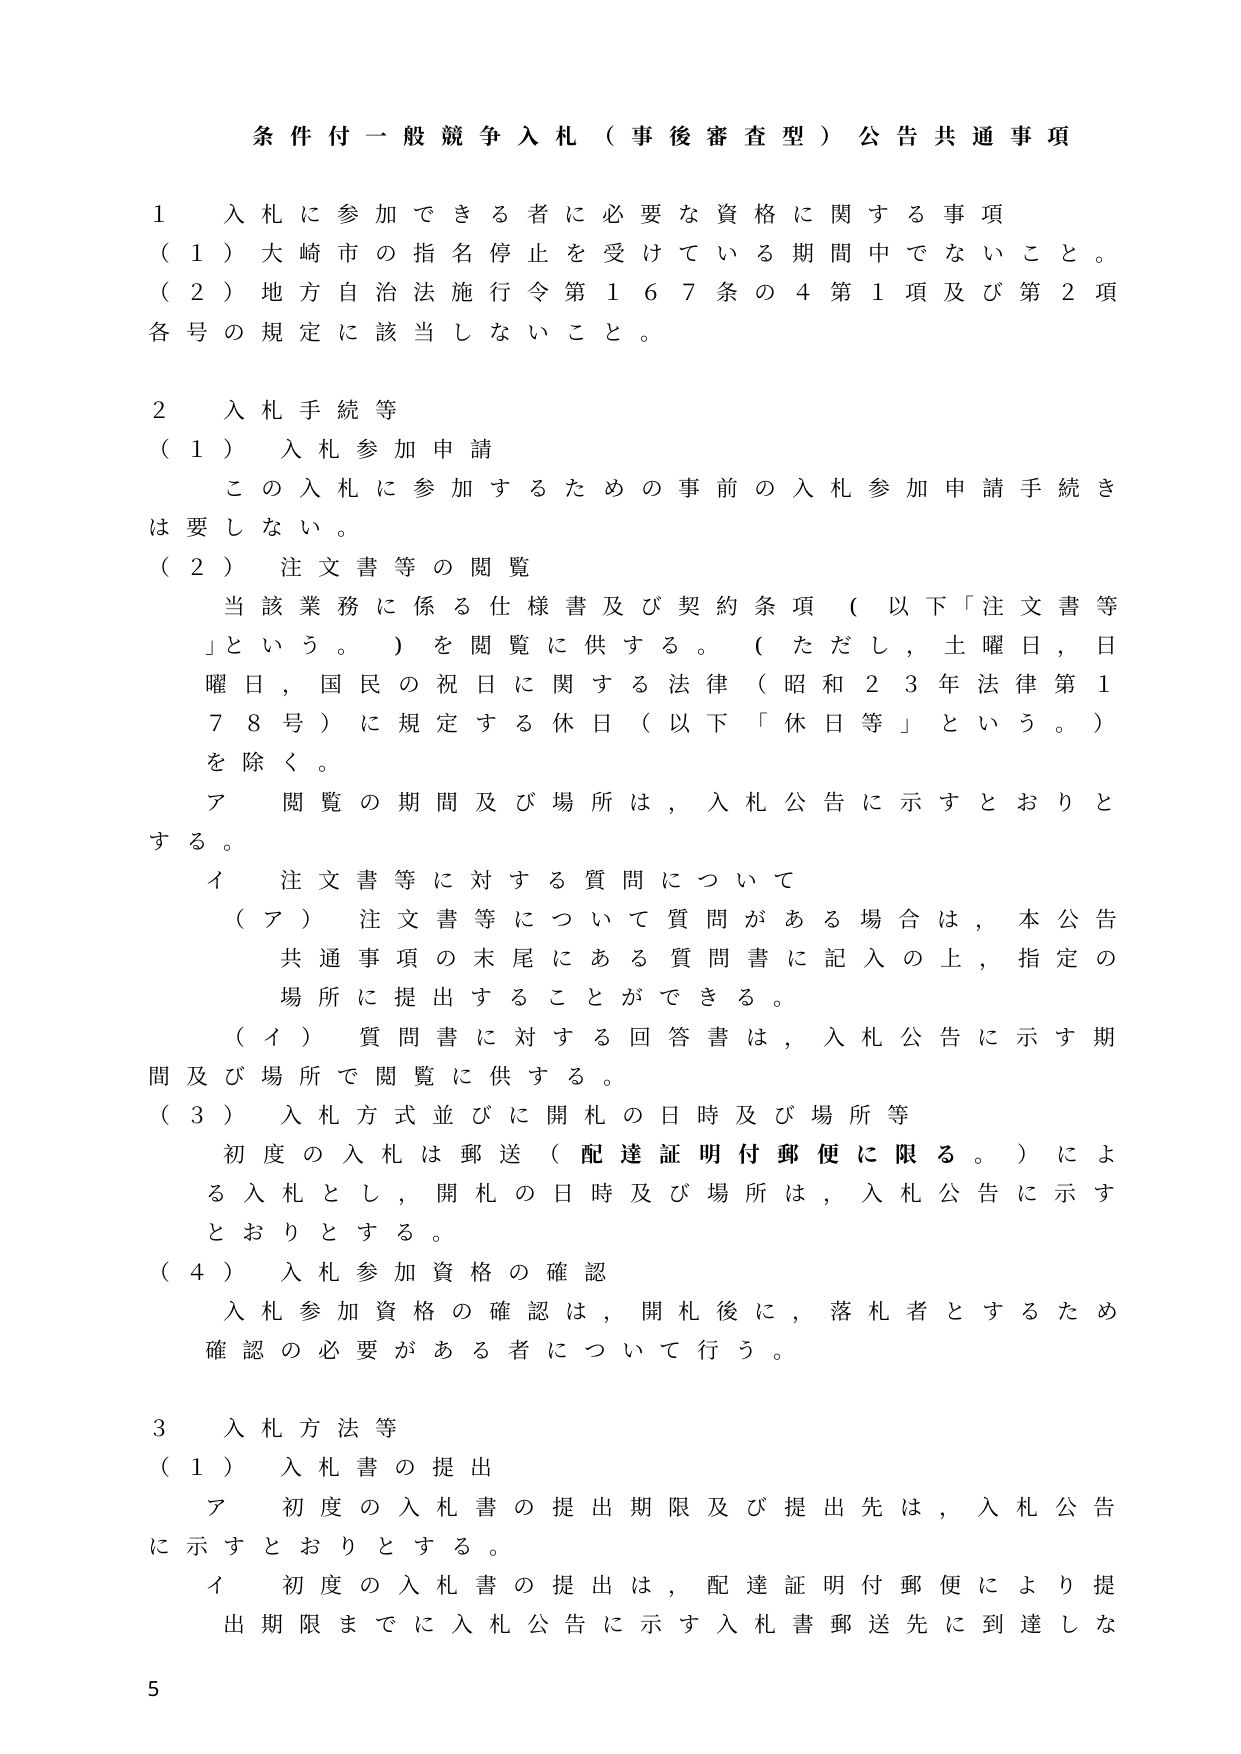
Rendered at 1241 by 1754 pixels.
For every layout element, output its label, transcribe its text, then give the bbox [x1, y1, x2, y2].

text ２ 入札手続等 [148, 389, 1134, 428]
text （ア） 注文書等について質問がある場合は，本公告共通事項の末尾にある質問書に記入の上，指定の場所に提出することができる。 [220, 898, 1134, 1016]
text （１）大崎市の指名停止を受けている期間中でないこと。 [148, 232, 1134, 272]
text （１） 入札書の提出 [148, 1447, 1134, 1486]
text 条件付一般競争入札（事後審査型）公告共通事項 [148, 115, 1134, 154]
text ア 初度の入札書の提出期限及び提出先は，入札公告に示すとおりとする。 [148, 1486, 1134, 1564]
text この入札に参加するための事前の入札参加申請手続きは要しない。 [148, 467, 1134, 546]
text （イ） 質問書に対する回答書は，入札公告に示す期間及び場所で閲覧に供する。 [148, 1016, 1134, 1094]
text ア 閲覧の期間及び場所は，入札公告に示すとおりとする。 [148, 781, 1134, 859]
text １ 入札に参加できる者に必要な資格に関する事項 [148, 193, 1134, 232]
text （４） 入札参加資格の確認 [148, 1251, 1134, 1290]
text 初度の入札は郵送（配達証明付郵便に限る。）による入札とし，開札の日時及び場所は，入札公告に示すとおりとする。 [196, 1133, 1134, 1251]
text （３） 入札方式並びに開札の日時及び場所等 [148, 1094, 1134, 1133]
text （２） 注文書等の閲覧 [148, 546, 1134, 585]
text （２）地方自治法施行令第１６７条の４第１項及び第２項各号の規定に該当しないこと。 [148, 272, 1134, 350]
text 当該業務に係る仕様書及び契約条項(以下｢注文書等｣という。)を閲覧に供する。(ただし，土曜日，日曜日，国民の祝日に関する法律（昭和２３年法律第１７８号）に規定する休日（以下「休日等」という。）を除く。 [195, 585, 1134, 781]
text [196, 1564, 1134, 1642]
text イ 注文書等に対する質問について [148, 859, 1134, 898]
text （１） 入札参加申請 [148, 428, 1134, 467]
text ３ 入札方法等 [148, 1407, 1134, 1447]
text 入札参加資格の確認は，開札後に，落札者とするため確認の必要がある者について行う。 [196, 1290, 1134, 1368]
